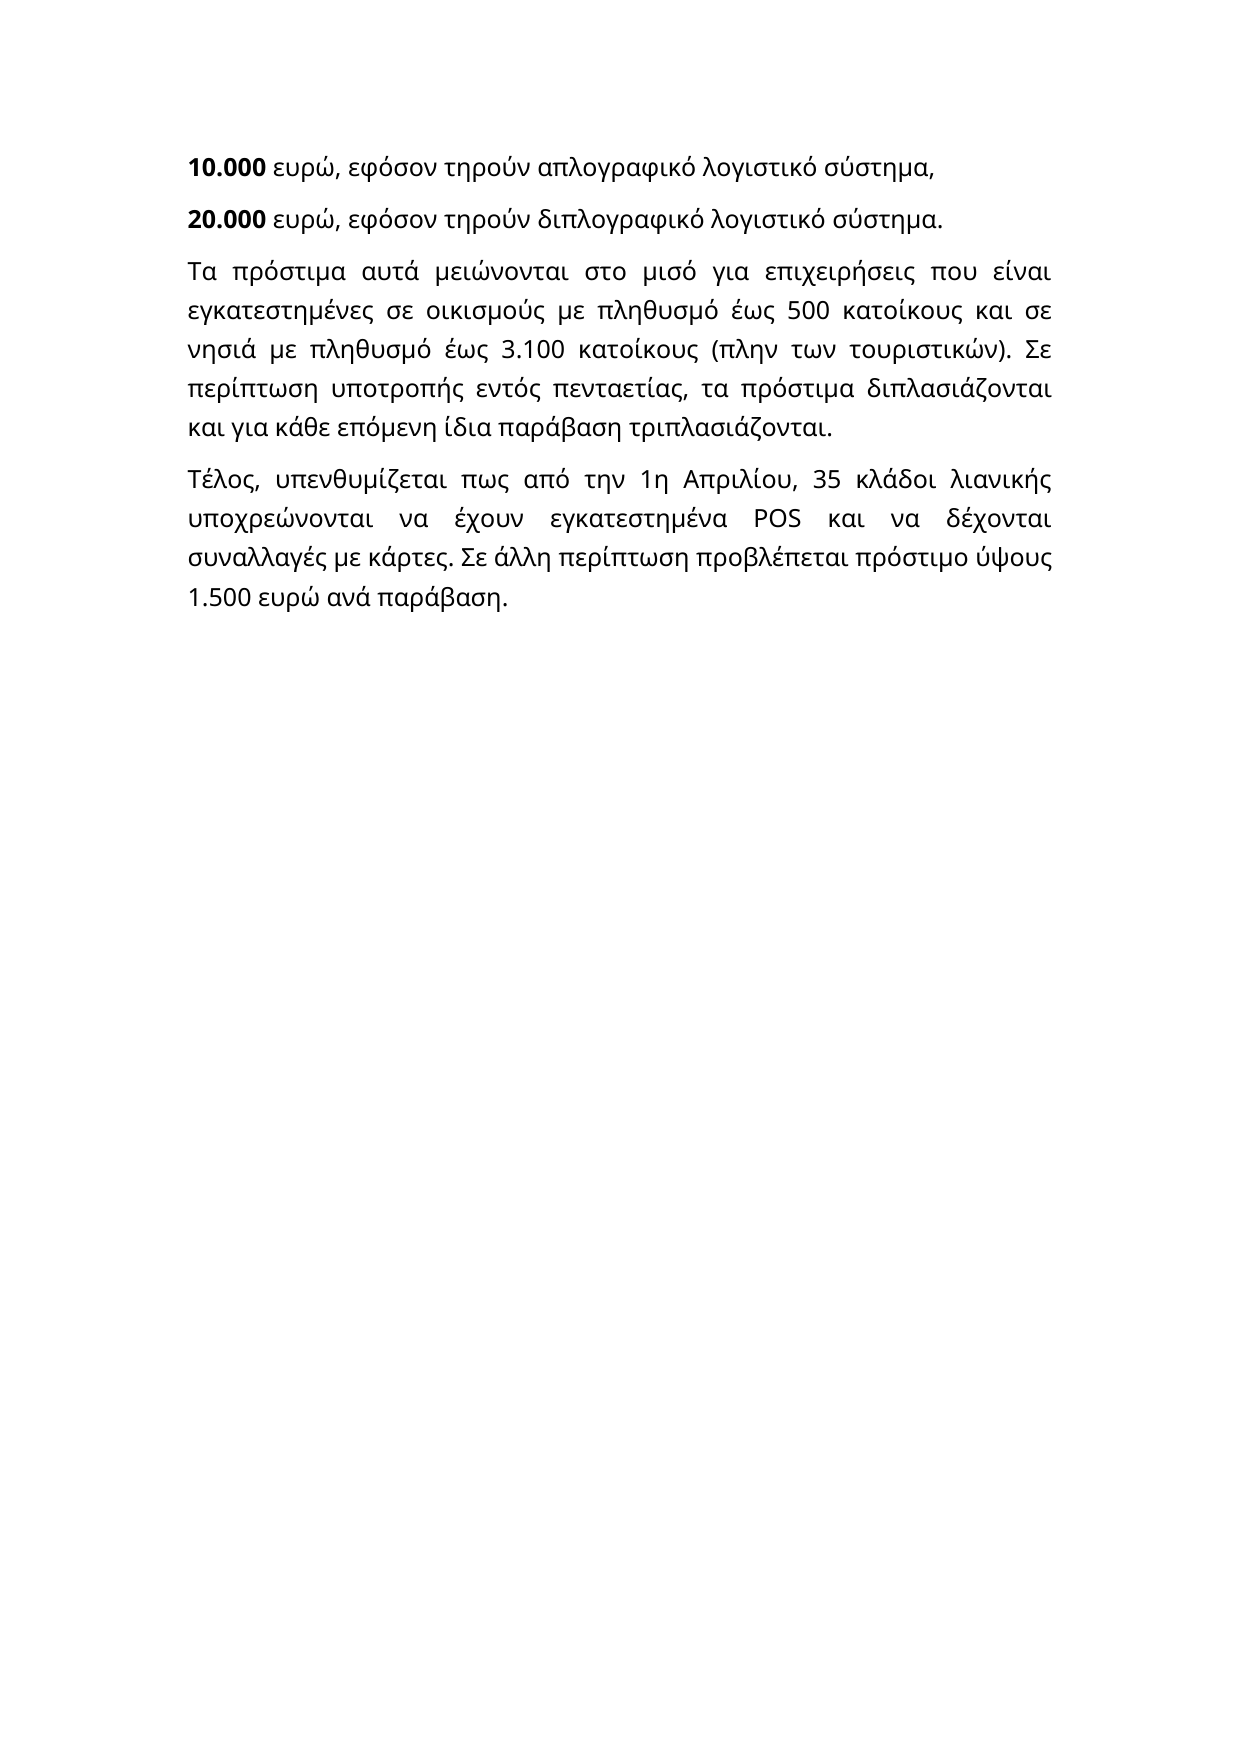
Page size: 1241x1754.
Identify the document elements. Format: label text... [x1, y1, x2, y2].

text Τέλος, υπενθυμίζεται πως από την 1η Απριλίου, 35 κλάδοι λιανικής υποχρεώνονται να έχουν εγκατεστημένα POS και να δέχονται συναλλαγές με κάρτες. Σε άλλη περίπτωση προβλέπεται πρόστιμο ύψους 1.500 ευρώ ανά παράβαση. [187, 462, 1053, 613]
text 20.000 ευρώ, εφόσον τηρούν διπλογραφικό λογιστικό σύστημα. [187, 202, 1053, 236]
text 10.000 ευρώ, εφόσον τηρούν απλογραφικό λογιστικό σύστημα, [187, 150, 1053, 184]
text Τα πρόστιμα αυτά μειώνονται στο μισό για επιχειρήσεις που είναι εγκατεστημένες σε οικισμούς με πληθυσμό έως 500 κατοίκους και σε νησιά με πληθυσμό έως 3.100 κατοίκους (πλην των τουριστικών). Σε περίπτωση υποτροπής εντός πενταετίας, τα πρόστιμα διπλασιάζονται και για κάθε επόμενη ίδια παράβαση τριπλασιάζονται. [187, 253, 1053, 444]
